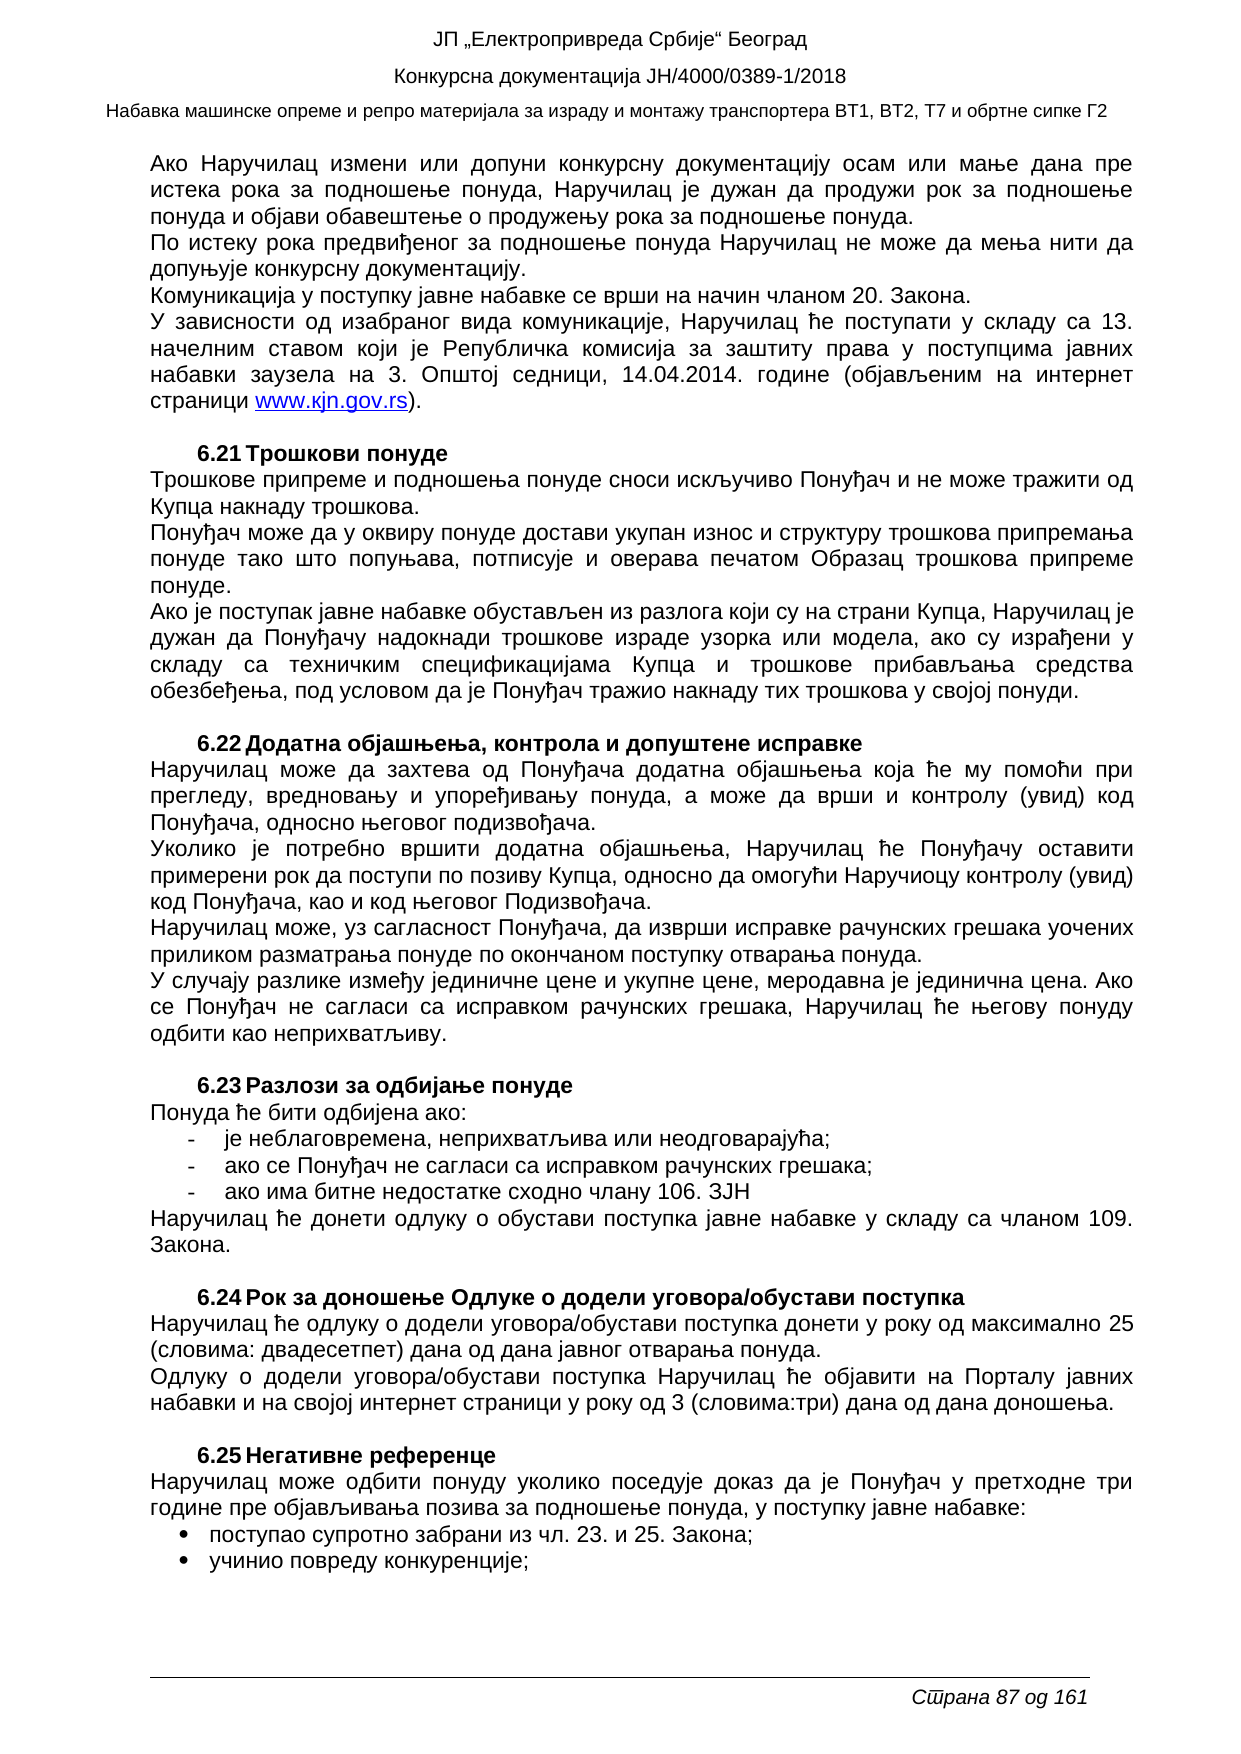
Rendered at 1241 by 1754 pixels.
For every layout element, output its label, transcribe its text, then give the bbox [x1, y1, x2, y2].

list Рок за доношење Одлуке о додели уговора/обустави поступка [197, 1283, 1134, 1310]
list Разлози за одбијање понуде [197, 1072, 1134, 1099]
text Комуникација у поступку јавне набавке се врши на начин чланом 20. Закона. [150, 282, 1134, 308]
text Наручилац може, уз сагласност Понуђача, да изврши исправке рачунских грешака уочених приликом разматрања понуде по окончаном поступку отварања понуда. [150, 914, 1134, 967]
list учинио повреду конкуренције; [179, 1547, 1134, 1573]
list поступао супротно забрани из чл. 23. и 25. Закона; [179, 1521, 1134, 1547]
list Додатна објашњења, контрола и допуштене исправке [197, 730, 1134, 756]
list ако има битне недостатке сходно члану 106. ЗЈН [187, 1178, 1134, 1204]
text Ако је поступак јавне набавке обустављен из разлога који су на страни Купца, Наручилац је дужан да Понуђачу надокнади трошкове израде узорка или модела, ако су израђени у складу са техничким спецификацијама Купца и трошкове прибављања средства обезбеђења, под условом да је Понуђач тражио накнаду тих трошкова у својој понуди. [150, 598, 1134, 703]
list Трошкови понуде [197, 440, 1134, 466]
text Наручилац ће одлуку о додели уговора/обустави поступка донети у року од максимално 25 (словима: двадесетпет) дана од дана јавног отварања понуда. [150, 1310, 1134, 1363]
list је неблаговремена, неприхватљива или неодговарајућа; [187, 1125, 1134, 1152]
text Наручилац може одбити понуду уколико поседује доказ да је Понуђач у претходне три године пре објављивања позива за подношење понуда, у поступку јавне набавке: [150, 1468, 1134, 1521]
list ако се Понуђач не сагласи са исправком рачунских грешака; [187, 1152, 1134, 1178]
text Одлуку о додели уговора/обустави поступка Наручилац ће објавити на Порталу јавних набавки и на својој интернет страници у року од 3 (словима:три) дана од дана доношења. [150, 1363, 1134, 1415]
text У зависности од изабраног вида комуникације, Наручилац ће поступати у складу са 13. начелним ставом који је Републичка комисија за заштиту права у поступцима јавних набавки заузела на 3. Општој седници, 14.04.2014. године (објављеним на интернет страници www.кjn.gov.rs). [150, 308, 1134, 413]
list Негативне референце [197, 1442, 1134, 1468]
text Понуда ће бити одбијена ако: [150, 1099, 1134, 1125]
text Ако Наручилац измени или допуни конкурсну документацију осам или мање дана пре истека рока за подношење понуда, Наручилац је дужан да продужи рок за подношење понуда и објави обавештење о продужењу рока за подношење понуда. [150, 150, 1134, 229]
text Наручилац ће донети одлуку о обустави поступка јавне набавке у складу са чланом 109. Закона. [150, 1204, 1134, 1257]
text Наручилац може да захтева од Понуђача додатна објашњења која ће му помоћи при прегледу, вредновању и упоређивању понуда, а може да врши и контролу (увид) код Понуђача, односно његовог подизвођача. [150, 756, 1134, 835]
text По истеку рока предвиђеног за подношење понуда Наручилац не може да мења нити да допуњује конкурсну документацију. [150, 229, 1134, 282]
text Уколико је потребно вршити додатна објашњења, Наручилац ће Понуђачу оставити примерени рок да поступи по позиву Купца, односно да омогући Наручиоцу контролу (увид) код Понуђача, као и код његовог Подизвођача. [150, 835, 1134, 914]
text У случају разлике између јединичне цене и укупне цене, меродавна је јединична цена. Ако се Понуђач не сагласи са исправком рачунских грешака, Наручилац ће његову понуду одбити као неприхватљиву. [150, 967, 1134, 1046]
text Понуђач може да у оквиру понуде достави укупан износ и структуру трошкова припремања понуде тако што попуњава, потписује и оверава печатом Образац трошкова припреме понуде. [150, 519, 1134, 598]
text Трошкове припреме и подношења понуде сноси искључиво Понуђач и не може тражити од Купца накнаду трошкова. [150, 466, 1134, 519]
